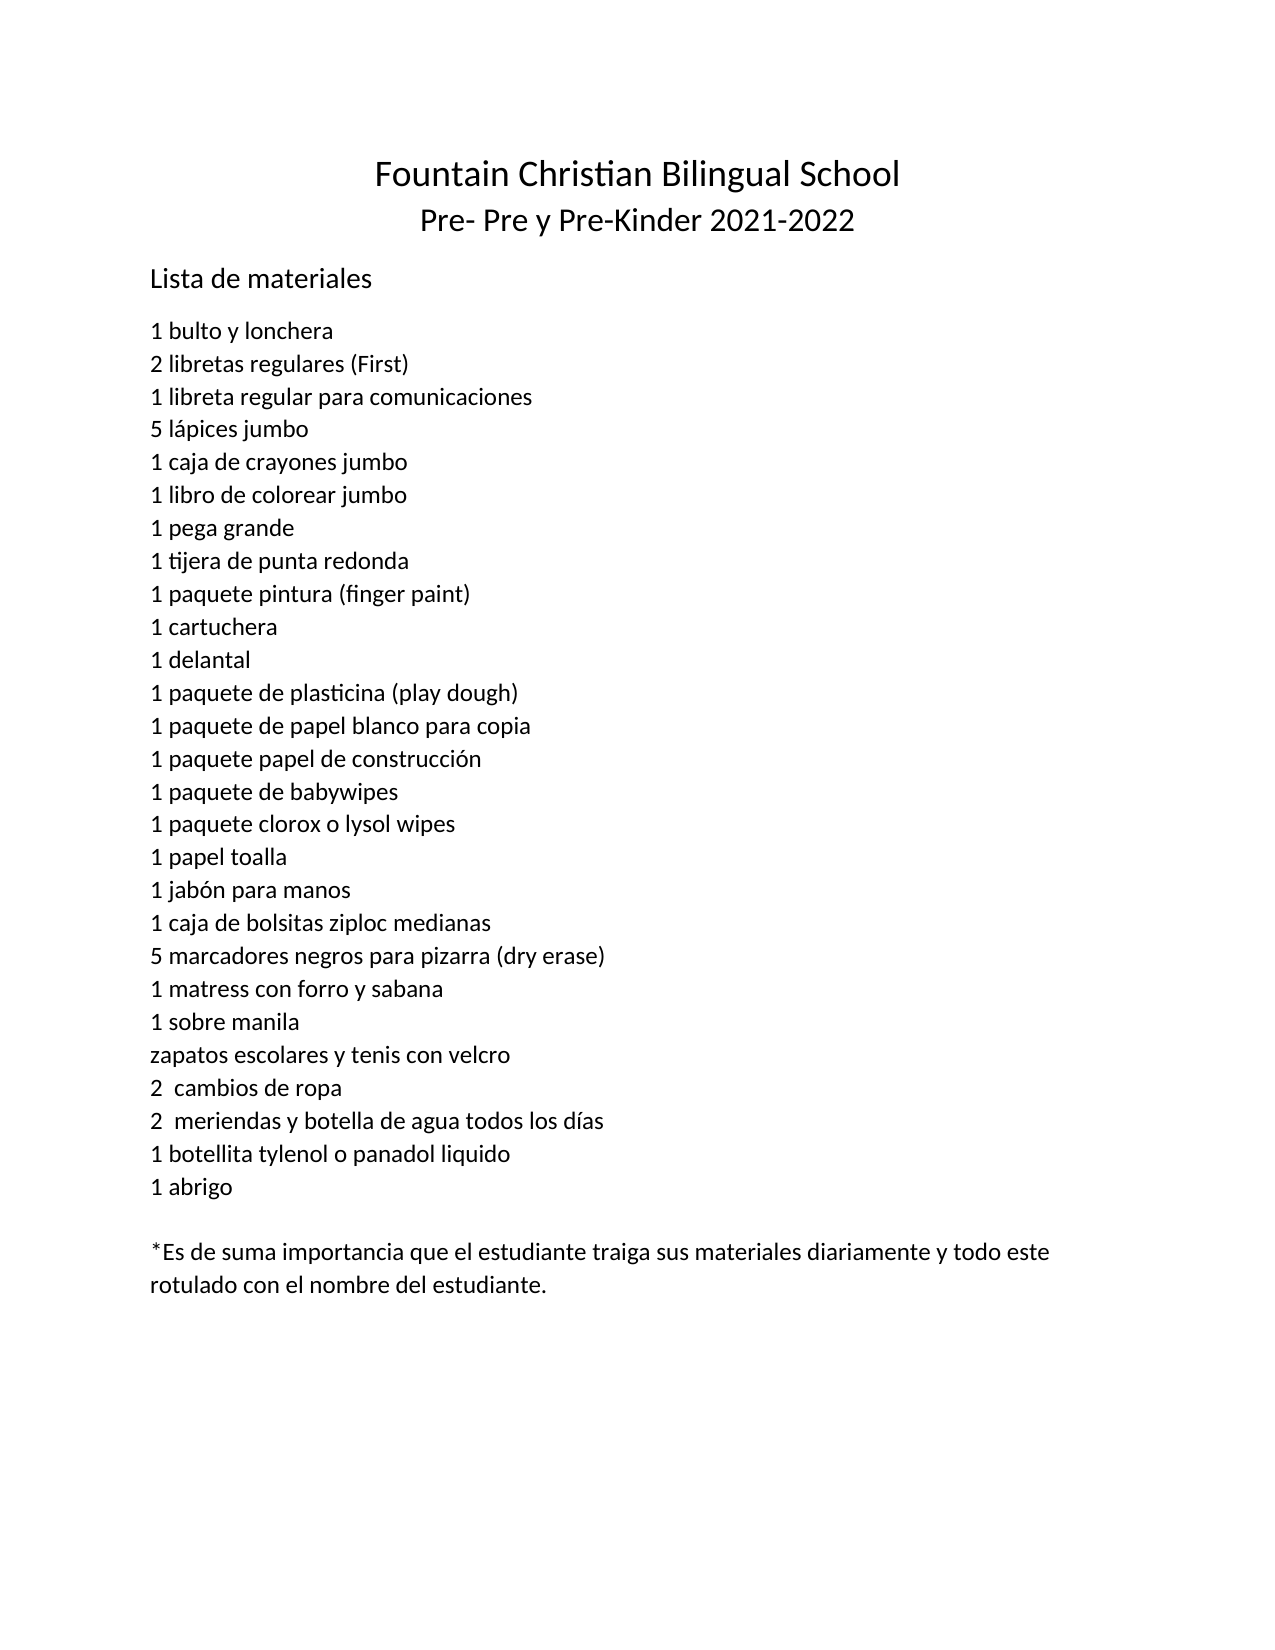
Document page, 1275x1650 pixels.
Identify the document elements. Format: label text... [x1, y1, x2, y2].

text 1 delantal 1 paquete de plasticina (play dough) 1 paquete de papel blanco para copia [150, 644, 1125, 740]
text *Es de suma importancia que el estudiante traiga sus materiales diariamente y todo este rotulado con el nombre del estudiante. [150, 1203, 1125, 1300]
text 1 paquete papel de construcción [150, 743, 1125, 773]
text 1 paquete de babywipes 1 paquete clorox o lysol wipes 1 papel toalla 1 jabón para manos 1 caja de bolsitas ziploc medianas 5 marcadores negros para pizarra (dry erase) 1 matress con forro y sabana 1 sobre manila zapatos escolares y tenis con velcro 2 cambios de ropa 2 meriendas y botella de agua todos los días 1 botellita tylenol o panadol liquido 1 abrigo [150, 776, 1125, 1201]
text 1 bulto y lonchera 2 libretas regulares (First) 1 libreta regular para comunicaciones 5 lápices jumbo 1 caja de crayones jumbo 1 libro de colorear jumbo 1 pega grande 1 tijera de punta redonda 1 paquete pintura (finger paint) 1 cartuchera [150, 315, 1125, 642]
text Fountain Christian Bilingual School Pre- Pre y Pre-Kinder 2021-2022 [150, 150, 1125, 240]
text Lista de materiales [150, 260, 1125, 295]
